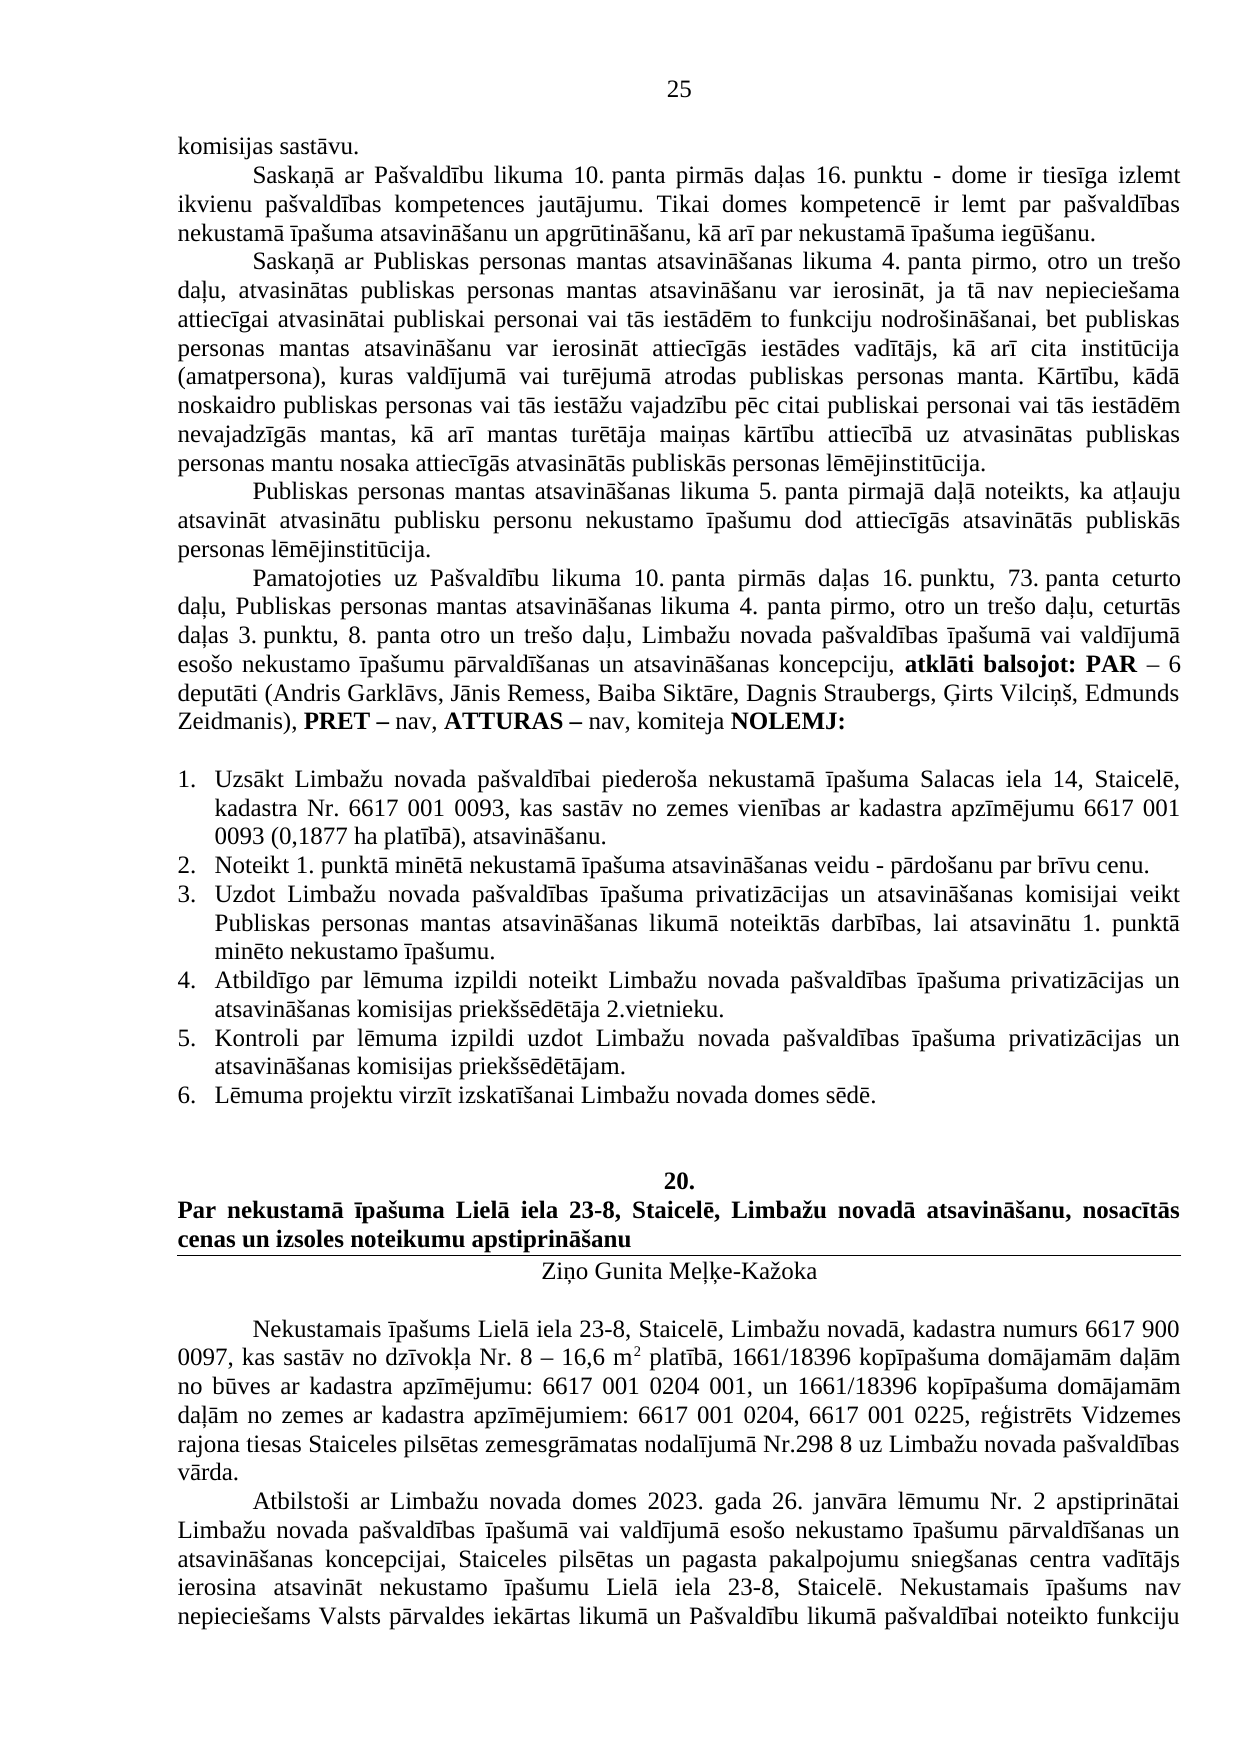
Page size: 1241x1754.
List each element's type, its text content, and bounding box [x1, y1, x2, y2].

list Noteikt 1. punktā minētā nekustamā īpašuma atsavināšanas veidu - pārdošanu par brīvu cenu. [177, 850, 1181, 879]
list Uzsākt Limbažu novada pašvaldībai piederoša nekustamā īpašuma Salacas iela 14, Staicelē, kadastra Nr. 6617 001 0093, kas sastāv no zemes vienības ar kadastra apzīmējumu 6617 001 0093 (0,1877 ha platībā), atsavināšanu. [177, 764, 1181, 850]
text Saskaņā ar Pašvaldību likuma 10. panta pirmās daļas 16. punktu - dome ir tiesīga izlemt ikvienu pašvaldības kompetences jautājumu. Tikai domes kompetencē ir lemt par pašvaldības nekustamā īpašuma atsavināšanu un apgrūtināšanu, kā arī par nekustamā īpašuma iegūšanu. [177, 160, 1181, 246]
text Nekustamais īpašums Lielā iela 23-8, Staicelē, Limbažu novadā, kadastra numurs 6617 900 0097, kas sastāv no dzīvokļa Nr. 8 – 16,6 m2 platībā, 1661/18396 kopīpašuma domājamām daļām no būves ar kadastra apzīmējumu: 6617 001 0204 001, un 1661/18396 kopīpašuma domājamām daļām no zemes ar kadastra apzīmējumiem: 6617 001 0204, 6617 001 0225, reģistrēts Vidzemes rajona tiesas Staiceles pilsētas zemesgrāmatas nodalījumā Nr.298 8 uz Limbažu novada pašvaldības vārda. [177, 1314, 1181, 1486]
list Uzdot Limbažu novada pašvaldības īpašuma privatizācijas un atsavināšanas komisijai veikt Publiskas personas mantas atsavināšanas likumā noteiktās darbības, lai atsavinātu 1. punktā minēto nekustamo īpašumu. [177, 879, 1181, 965]
text Saskaņā ar Publiskas personas mantas atsavināšanas likuma 4. panta pirmo, otro un trešo daļu, atvasinātas publiskas personas mantas atsavināšanu var ierosināt, ja tā nav nepieciešama attiecīgai atvasinātai publiskai personai vai tās iestādēm to funkciju nodrošināšanai, bet publiskas personas mantas atsavināšanu var ierosināt attiecīgās iestādes vadītājs, kā arī cita institūcija (amatpersona), kuras valdījumā vai turējumā atrodas publiskas personas manta. Kārtību, kādā noskaidro publiskas personas vai tās iestāžu vajadzību pēc citai publiskai personai vai tās iestādēm nevajadzīgās mantas, kā arī mantas turētāja maiņas kārtību attiecībā uz atvasinātas publiskas personas mantu nosaka attiecīgās atvasinātās publiskās personas lēmējinstitūcija. [177, 246, 1181, 476]
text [177, 131, 1181, 160]
list Kontroli par lēmuma izpildi uzdot Limbažu novada pašvaldības īpašuma privatizācijas un atsavināšanas komisijas priekšsēdētājam. [177, 1023, 1181, 1080]
text Par nekustamā īpašuma Lielā iela 23-8, Staicelē, Limbažu novadā atsavināšanu, nosacītās cenas un izsoles noteikumu apstiprināšanu [177, 1195, 1181, 1255]
text Pamatojoties uz Pašvaldību likuma 10. panta pirmās daļas 16. punktu, 73. panta ceturto daļu, Publiskas personas mantas atsavināšanas likuma 4. panta pirmo, otro un trešo daļu, ceturtās daļas 3. punktu, 8. panta otro un trešo daļu, Limbažu novada pašvaldības īpašumā vai valdījumā esošo nekustamo īpašumu pārvaldīšanas un atsavināšanas koncepciju, atklāti balsojot: PAR – 6 deputāti (Andris Garklāvs, Jānis Remess, Baiba Siktāre, Dagnis Straubergs, Ģirts Vilciņš, Edmunds Zeidmanis), PRET – nav, ATTURAS – nav, komiteja NOLEMJ: [177, 563, 1181, 735]
text Ziņo Gunita Meļķe-Kažoka [177, 1256, 1181, 1285]
list Lēmuma projektu virzīt izskatīšanai Limbažu novada domes sēdē. [177, 1080, 1181, 1109]
text Publiskas personas mantas atsavināšanas likuma 5. panta pirmajā daļā noteikts, ka atļauju atsavināt atvasinātu publisku personu nekustamo īpašumu dod attiecīgās atsavinātās publiskās personas lēmējinstitūcija. [177, 476, 1181, 563]
text 20. [177, 1166, 1181, 1195]
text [177, 1486, 1181, 1630]
list Atbildīgo par lēmuma izpildi noteikt Limbažu novada pašvaldības īpašuma privatizācijas un atsavināšanas komisijas priekšsēdētāja 2.vietnieku. [177, 965, 1181, 1023]
